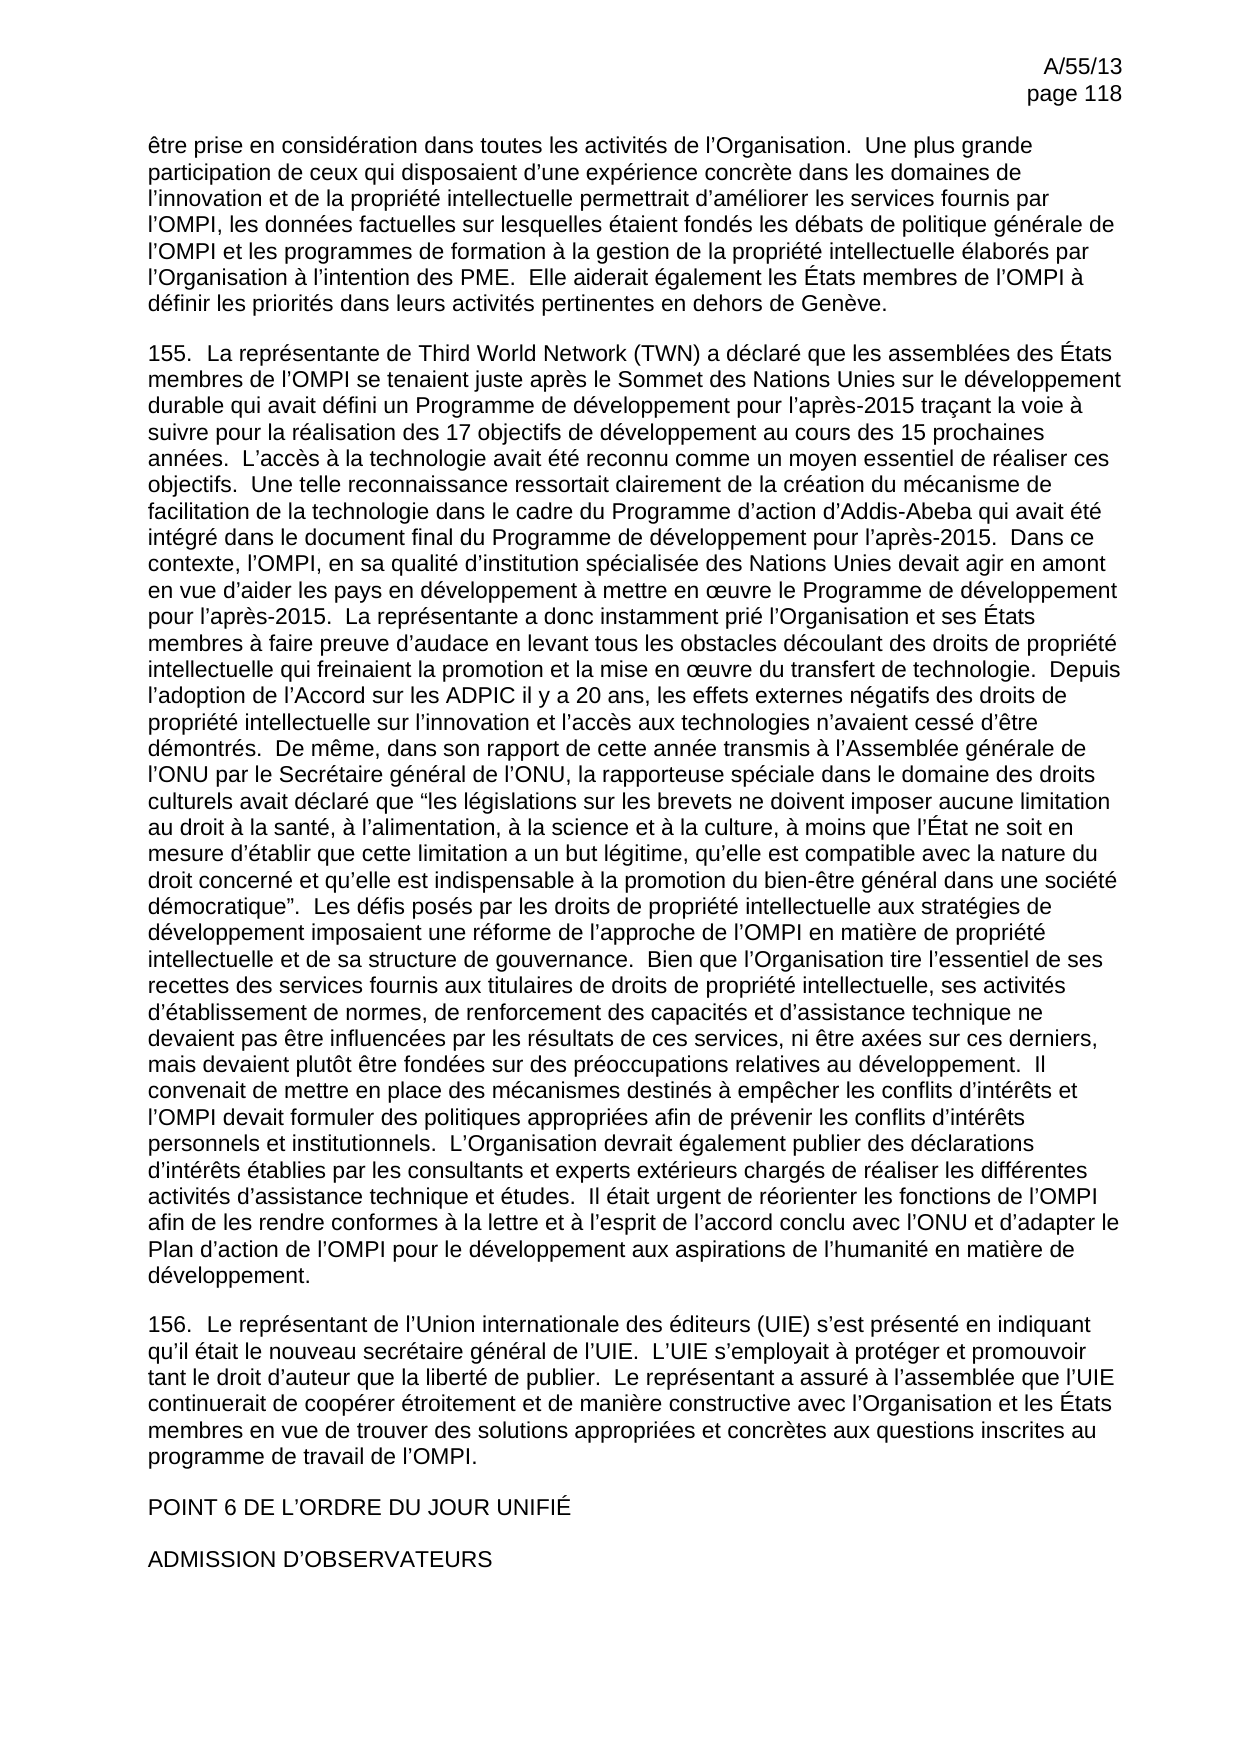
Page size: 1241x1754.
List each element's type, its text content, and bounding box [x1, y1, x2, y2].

text Le représentant de l’Union internationale des éditeurs (UIE) s’est présenté en indiquant qu’il était le nouveau secrétaire général de l’UIE. L’UIE s’employait à protéger et promouvoir tant le droit d’auteur que la liberté de publier. Le représentant a assuré à l’assemblée que l’UIE continuerait de coopérer étroitement et de manière constructive avec l’Organisation et les États membres en vue de trouver des solutions appropriées et concrètes aux questions inscrites au programme de travail de l’OMPI. [148, 1311, 1122, 1469]
text La représentante de Third World Network (TWN) a déclaré que les assemblées des États membres de l’OMPI se tenaient juste après le Sommet des Nations Unies sur le développement durable qui avait défini un Programme de développement pour l’après-2015 traçant la voie à suivre pour la réalisation des 17 objectifs de développement au cours des 15 prochaines années. L’accès à la technologie avait été reconnu comme un moyen essentiel de réaliser ces objectifs. Une telle reconnaissance ressortait clairement de la création du mécanisme de facilitation de la technologie dans le cadre du Programme d’action d’Addis-Abeba qui avait été intégré dans le document final du Programme de développement pour l’après-2015. Dans ce contexte, l’OMPI, en sa qualité d’institution spécialisée des Nations Unies devait agir en amont en vue d’aider les pays en développement à mettre en œuvre le Programme de développement pour l’après-2015. La représentante a donc instamment prié l’Organisation et ses États membres à faire preuve d’audace en levant tous les obstacles découlant des droits de propriété intellectuelle qui freinaient la promotion et la mise en œuvre du transfert de technologie. Depuis l’adoption de l’Accord sur les ADPIC il y a 20 ans, les effets externes négatifs des droits de propriété intellectuelle sur l’innovation et l’accès aux technologies n’avaient cessé d’être démontrés. De même, dans son rapport de cette année transmis à l’Assemblée générale de l’ONU par le Secrétaire général de l’ONU, la rapporteuse spéciale dans le domaine des droits culturels avait déclaré que “les législations sur les brevets ne doivent imposer aucune limitation au droit à la santé, à l’alimentation, à la science et à la culture, à moins que l’État ne soit en mesure d’établir que cette limitation a un but légitime, qu’elle est compatible avec la nature du droit concerné et qu’elle est indispensable à la promotion du bien-être général dans une société démocratique”. Les défis posés par les droits de propriété intellectuelle aux stratégies de développement imposaient une réforme de l’approche de l’OMPI en matière de propriété intellectuelle et de sa structure de gouvernance. Bien que l’Organisation tire l’essentiel de ses recettes des services fournis aux titulaires de droits de propriété intellectuelle, ses activités d’établissement de normes, de renforcement des capacités et d’assistance technique ne devaient pas être influencées par les résultats de ces services, ni être axées sur ces derniers, mais devaient plutôt être fondées sur des préoccupations relatives au développement. Il convenait de mettre en place des mécanismes destinés à empêcher les conflits d’intérêts et l’OMPI devait formuler des politiques appropriées afin de prévenir les conflits d’intérêts personnels et institutionnels. L’Organisation devrait également publier des déclarations d’intérêts établies par les consultants et experts extérieurs chargés de réaliser les différentes activités d’assistance technique et études. Il était urgent de réorienter les fonctions de l’OMPI afin de les rendre conformes à la lettre et à l’esprit de l’accord conclu avec l’ONU et d’adapter le Plan d’action de l’OMPI pour le développement aux aspirations de l’humanité en matière de développement. [148, 339, 1122, 1288]
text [148, 132, 1122, 317]
subtitle Point 6 de l’ordre du jour unifié [148, 1494, 1122, 1521]
subtitle Admission d’observateurs [148, 1546, 1122, 1572]
